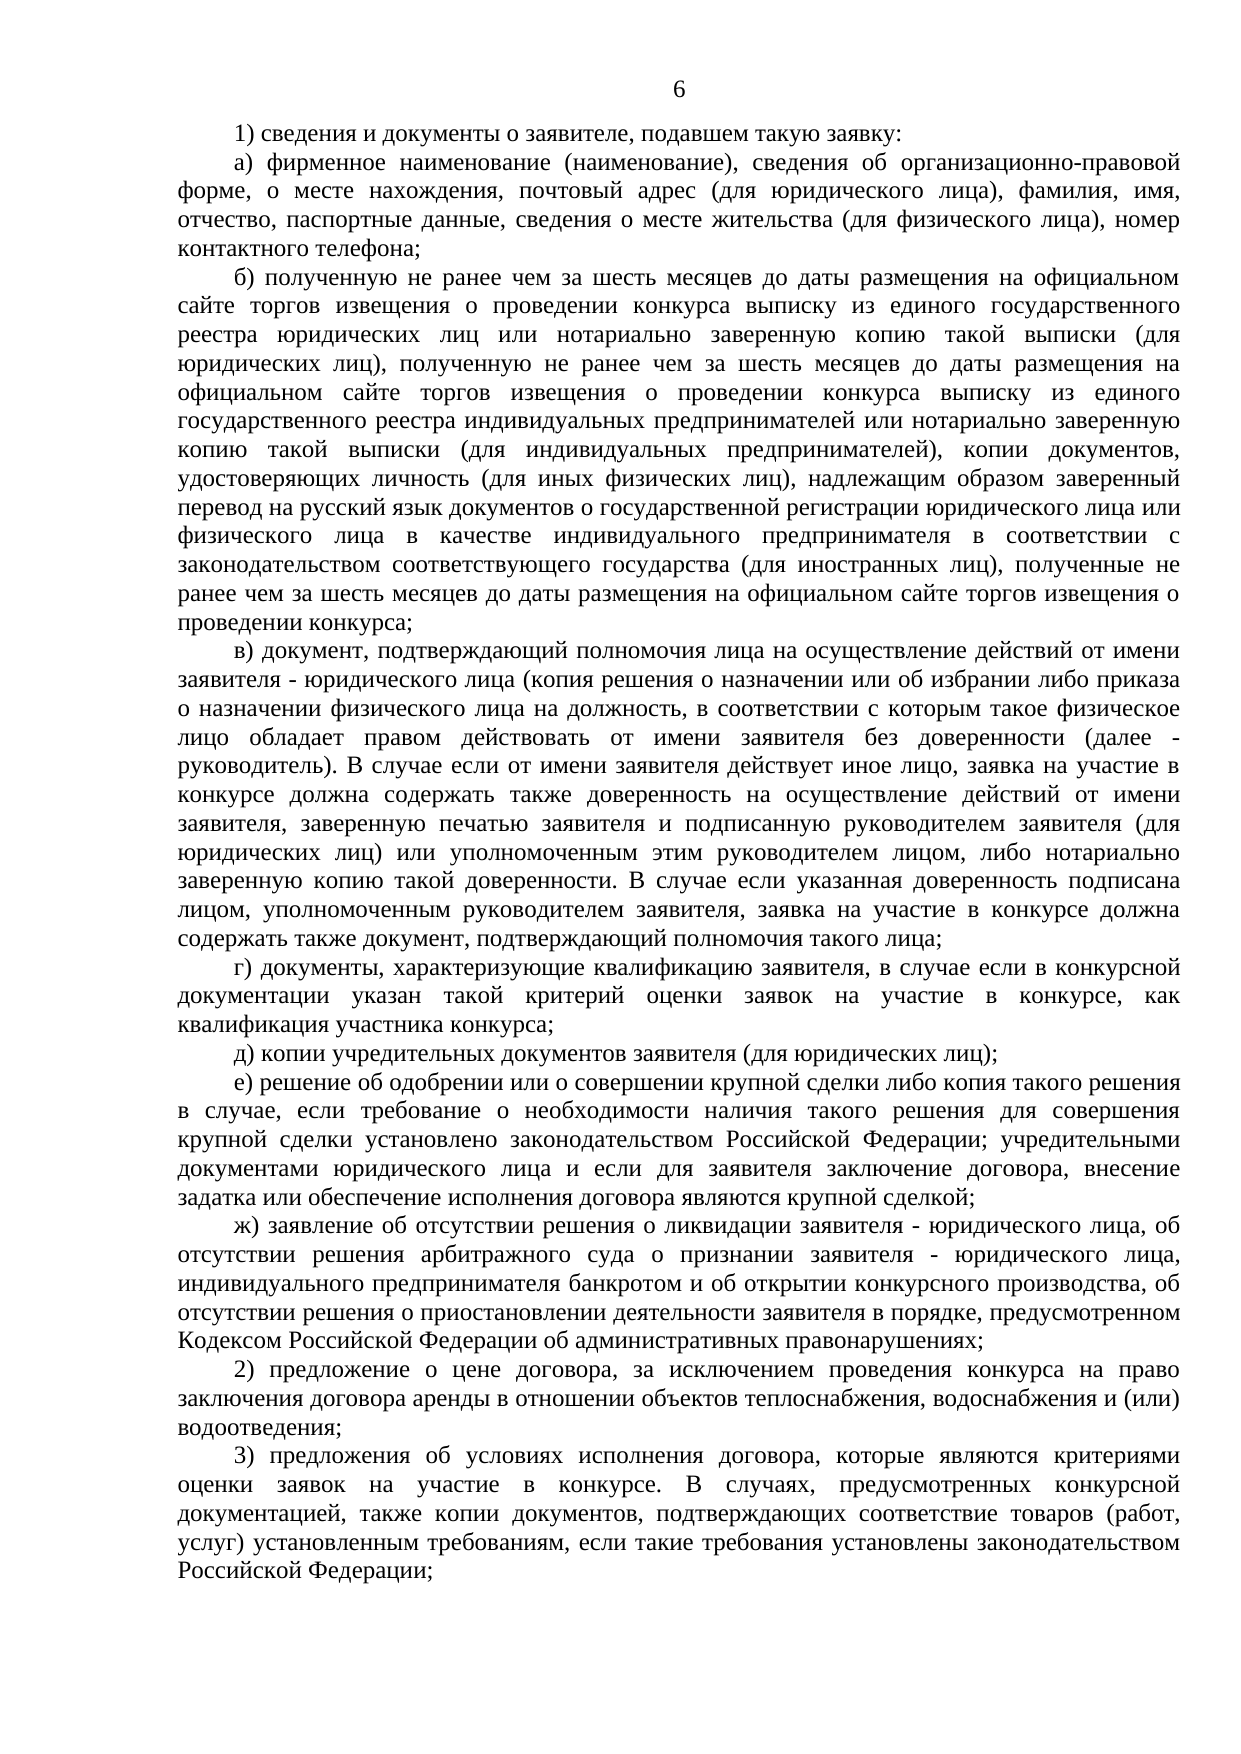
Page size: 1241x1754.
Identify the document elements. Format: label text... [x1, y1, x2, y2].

text 3) предложения об условиях исполнения договора, которые являются критериями оценки заявок на участие в конкурсе. В случаях, предусмотренных конкурсной документацией, также копии документов, подтверждающих соответствие товаров (работ, услуг) установленным требованиям, если такие требования установлены законодательством Российской Федерации; [177, 1441, 1181, 1584]
text д) копии учредительных документов заявителя (для юридических лиц); [177, 1038, 1181, 1067]
text г) документы, характеризующие квалификацию заявителя, в случае если в конкурсной документации указан такой критерий оценки заявок на участие в конкурсе, как квалификация участника конкурса; [177, 952, 1181, 1038]
text 2) предложение о цене договора, за исключением проведения конкурса на право заключения договора аренды в отношении объектов теплоснабжения, водоснабжения и (или) водоотведения; [177, 1354, 1181, 1441]
text а) фирменное наименование (наименование), сведения об организационно-правовой форме, о месте нахождения, почтовый адрес (для юридического лица), фамилия, имя, отчество, паспортные данные, сведения о месте жительства (для физического лица), номер контактного телефона; [177, 147, 1181, 262]
text 1) сведения и документы о заявителе, подавшем такую заявку: [177, 118, 1181, 147]
text б) полученную не ранее чем за шесть месяцев до даты размещения на официальном сайте торгов извещения о проведении конкурса выписку из единого государственного реестра юридических лиц или нотариально заверенную копию такой выписки (для юридических лиц), полученную не ранее чем за шесть месяцев до даты размещения на официальном сайте торгов извещения о проведении конкурса выписку из единого государственного реестра индивидуальных предпринимателей или нотариально заверенную копию такой выписки (для индивидуальных предпринимателей), копии документов, удостоверяющих личность (для иных физических лиц), надлежащим образом заверенный перевод на русский язык документов о государственной регистрации юридического лица или физического лица в качестве индивидуального предпринимателя в соответствии с законодательством соответствующего государства (для иностранных лиц), полученные не ранее чем за шесть месяцев до даты размещения на официальном сайте торгов извещения о проведении конкурса; [177, 262, 1181, 636]
text ж) заявление об отсутствии решения о ликвидации заявителя - юридического лица, об отсутствии решения арбитражного суда о признании заявителя - юридического лица, индивидуального предпринимателя банкротом и об открытии конкурсного производства, об отсутствии решения о приостановлении деятельности заявителя в порядке, предусмотренном Кодексом Российской Федерации об административных правонарушениях; [177, 1211, 1181, 1354]
text в) документ, подтверждающий полномочия лица на осуществление действий от имени заявителя - юридического лица (копия решения о назначении или об избрании либо приказа о назначении физического лица на должность, в соответствии с которым такое физическое лицо обладает правом действовать от имени заявителя без доверенности (далее - руководитель). В случае если от имени заявителя действует иное лицо, заявка на участие в конкурсе должна содержать также доверенность на осуществление действий от имени заявителя, заверенную печатью заявителя и подписанную руководителем заявителя (для юридических лиц) или уполномоченным этим руководителем лицом, либо нотариально заверенную копию такой доверенности. В случае если указанная доверенность подписана лицом, уполномоченным руководителем заявителя, заявка на участие в конкурсе должна содержать также документ, подтверждающий полномочия такого лица; [177, 636, 1181, 952]
text е) решение об одобрении или о совершении крупной сделки либо копия такого решения в случае, если требование о необходимости наличия такого решения для совершения крупной сделки установлено законодательством Российской Федерации; учредительными документами юридического лица и если для заявителя заключение договора, внесение задатка или обеспечение исполнения договора являются крупной сделкой; [177, 1067, 1181, 1211]
